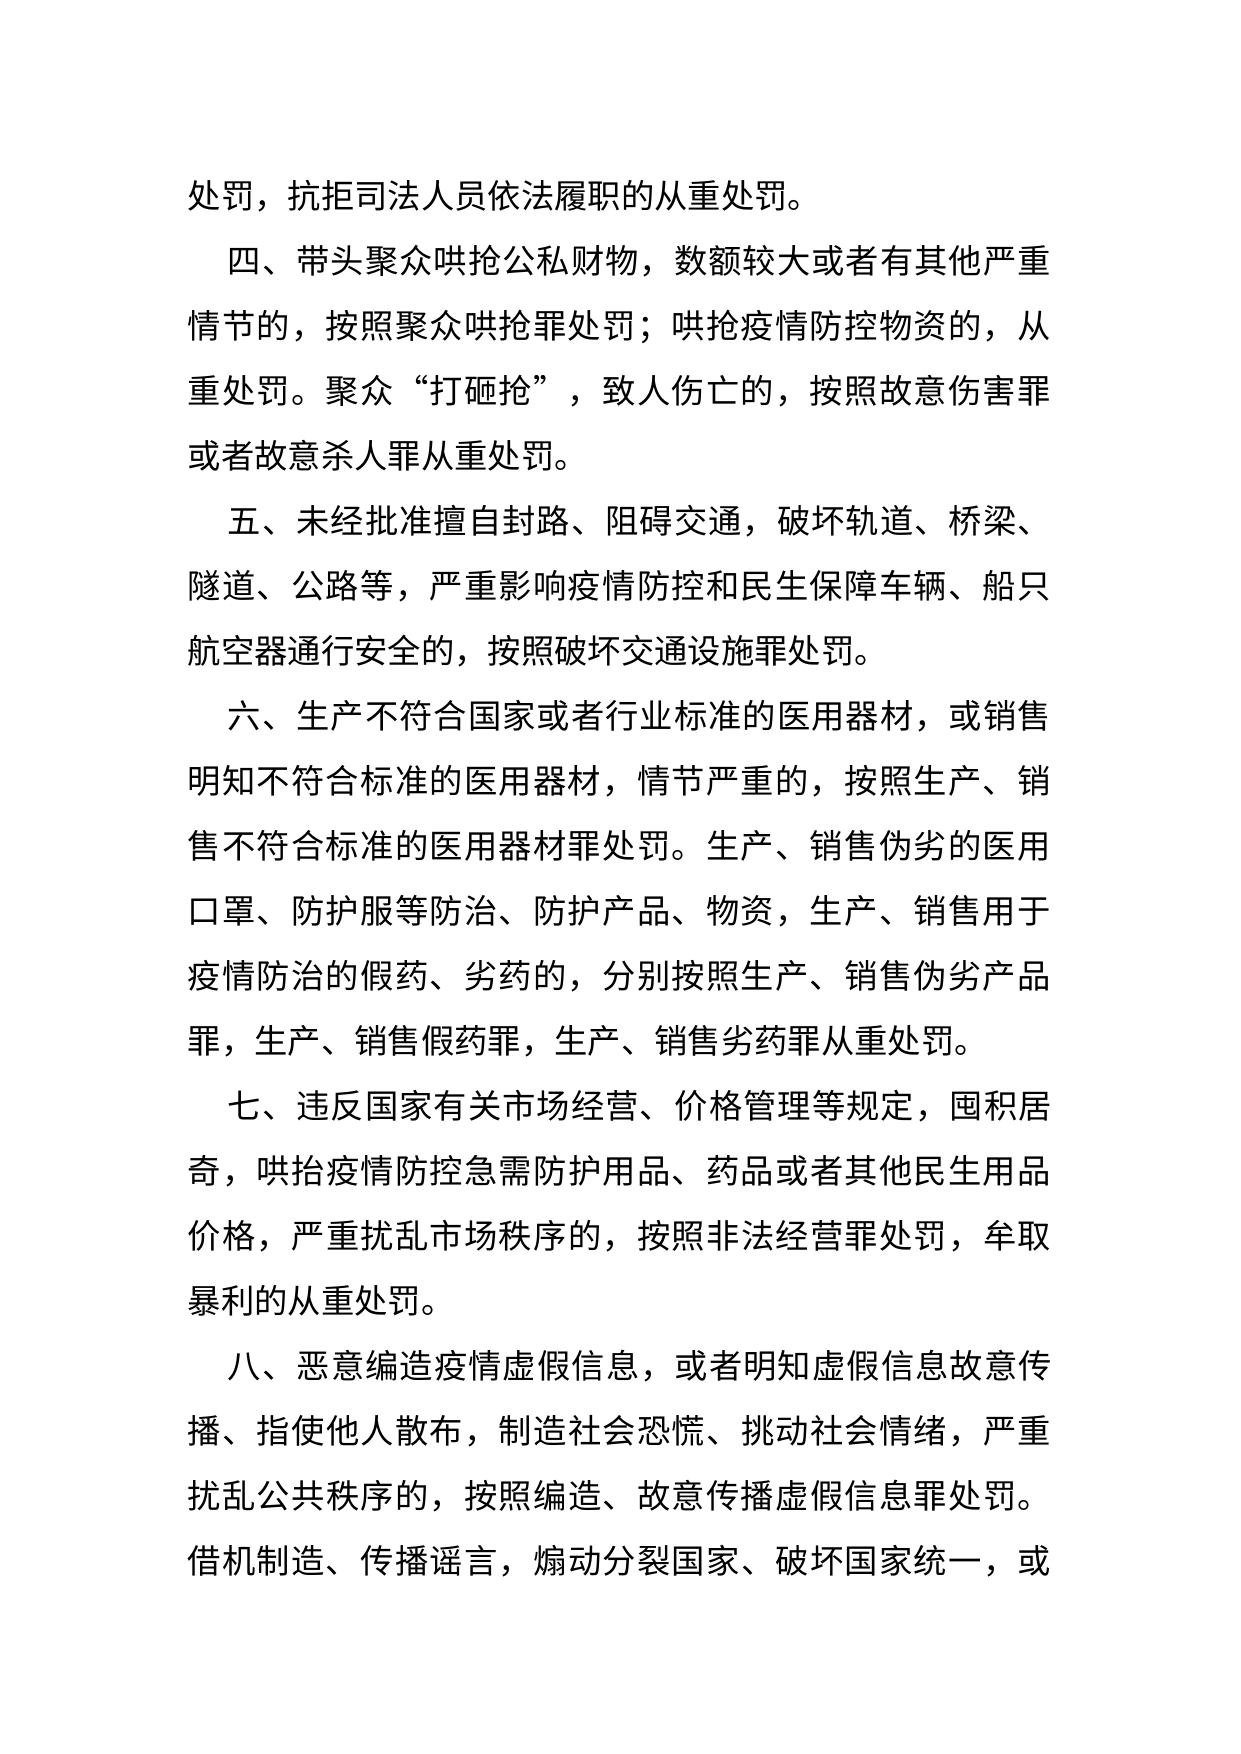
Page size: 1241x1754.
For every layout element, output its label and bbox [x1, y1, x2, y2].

text [187, 162, 1053, 1592]
